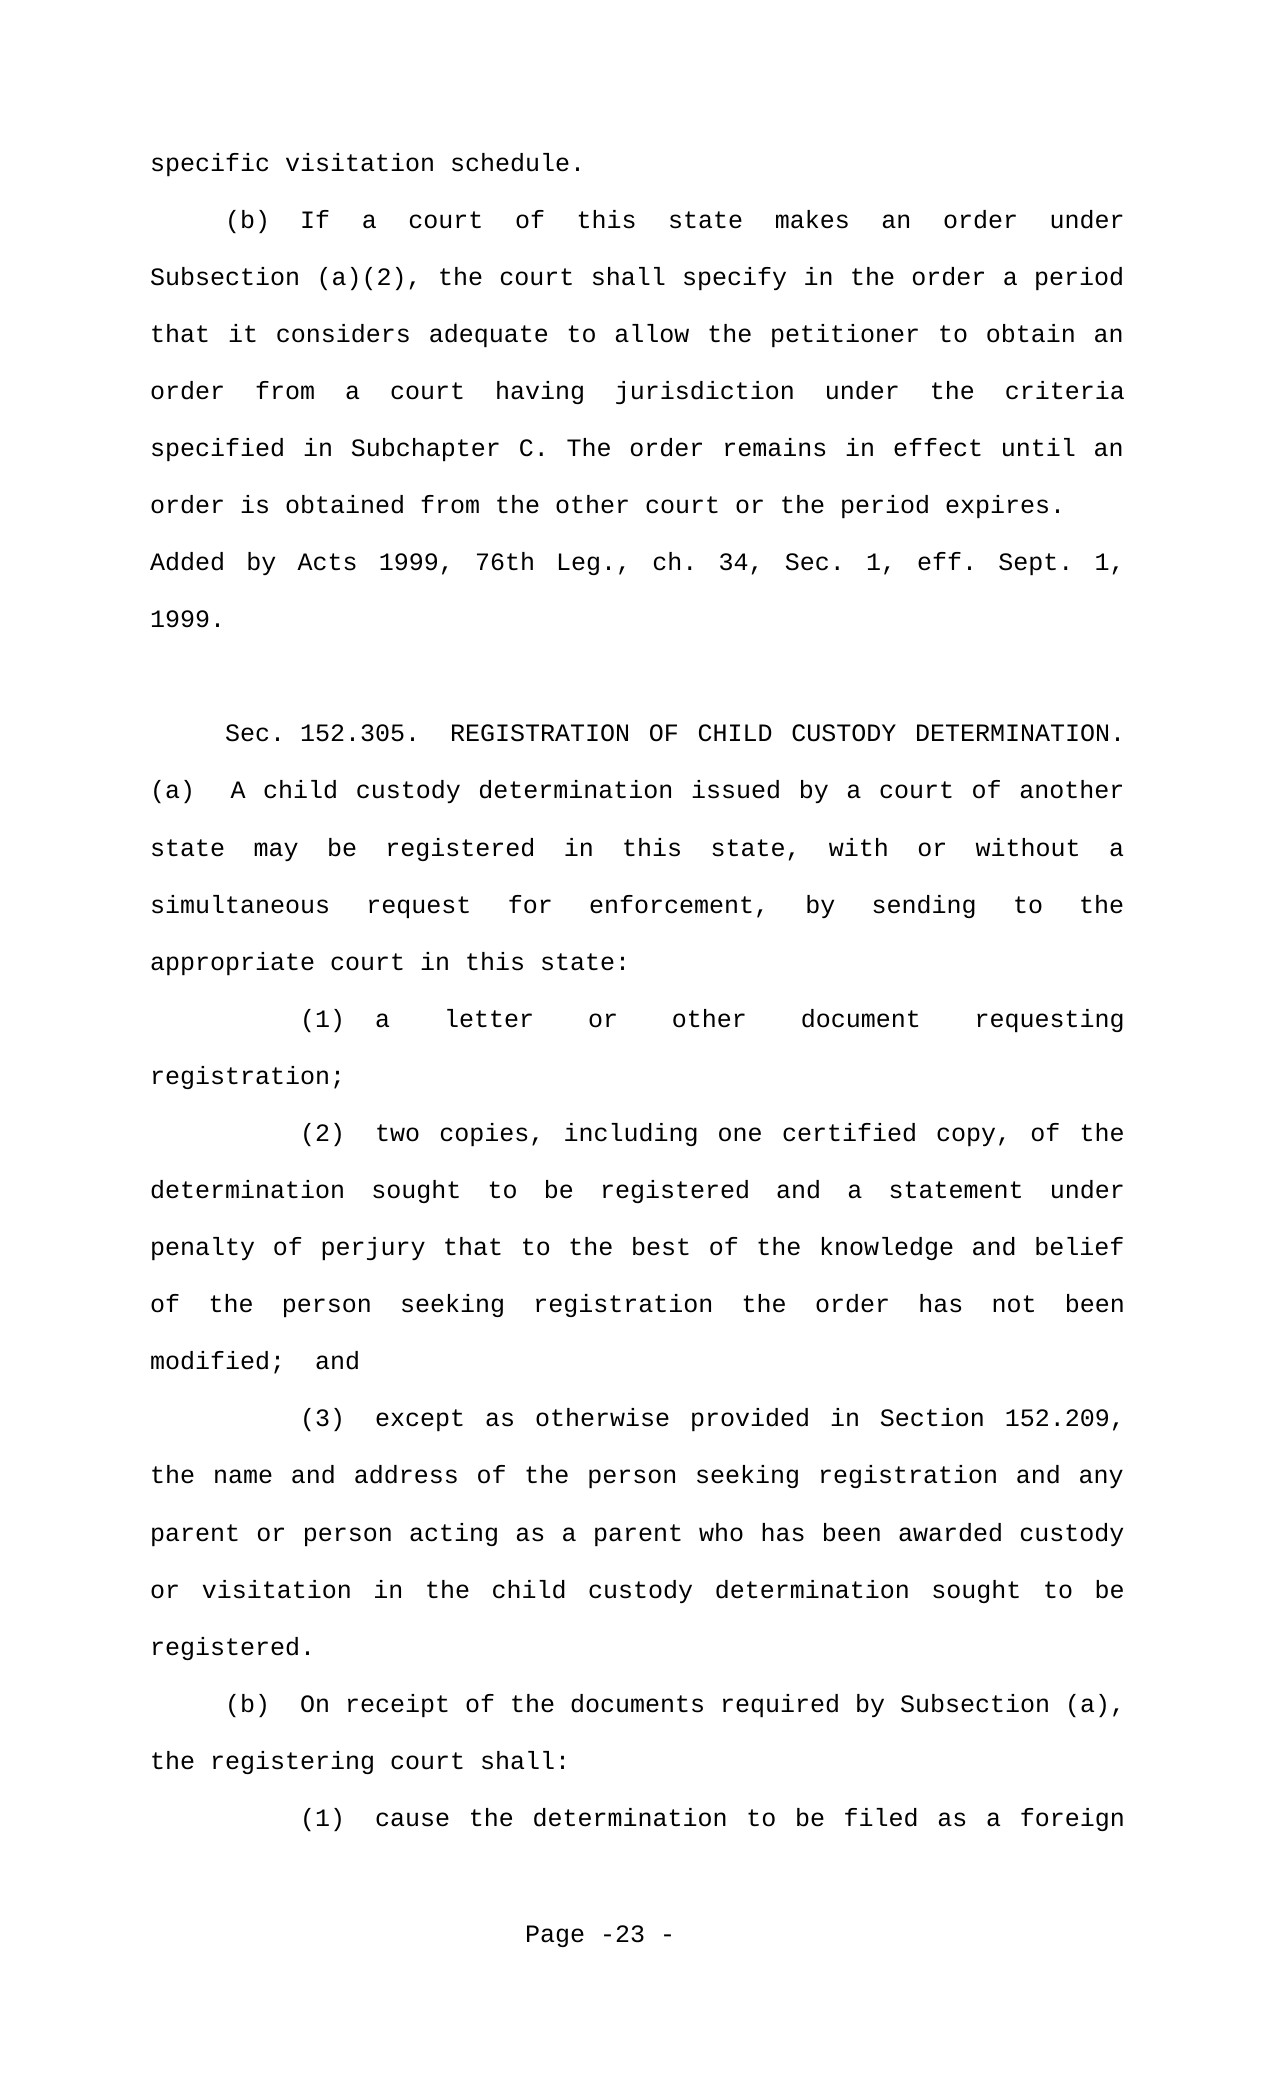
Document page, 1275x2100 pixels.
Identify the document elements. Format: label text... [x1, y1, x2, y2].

text Sec. 152.305. REGISTRATION OF CHILD CUSTODY DETERMINATION. (a) A child custody determination issued by a court of another state may be registered in this state, with or without a simultaneous request for enforcement, by sending to the appropriate court in this state: [150, 721, 1125, 978]
text (1) a letter or other document requesting registration; [150, 1006, 1125, 1092]
text (b) On receipt of the documents required by Subsection (a), the registering court shall: [150, 1691, 1125, 1777]
text (3) except as otherwise provided in Section 152.209, the name and address of the person seeking registration and any parent or person acting as a parent who has been awarded custody or visitation in the child custody determination sought to be registered. [150, 1406, 1125, 1663]
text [150, 150, 1125, 178]
text Added by Acts 1999, 76th Leg., ch. 34, Sec. 1, eff. Sept. 1, 1999. [150, 549, 1125, 635]
text (b) If a court of this state makes an order under Subsection (a)(2), the court shall specify in the order a period that it considers adequate to allow the petitioner to obtain an order from a court having jurisdiction under the criteria specified in Subchapter C. The order remains in effect until an order is obtained from the other court or the period expires. [150, 207, 1125, 521]
text (2) two copies, including one certified copy, of the determination sought to be registered and a statement under penalty of perjury that to the best of the knowledge and belief of the person seeking registration the order has not been modified; and [150, 1120, 1125, 1377]
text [150, 1805, 1125, 1834]
